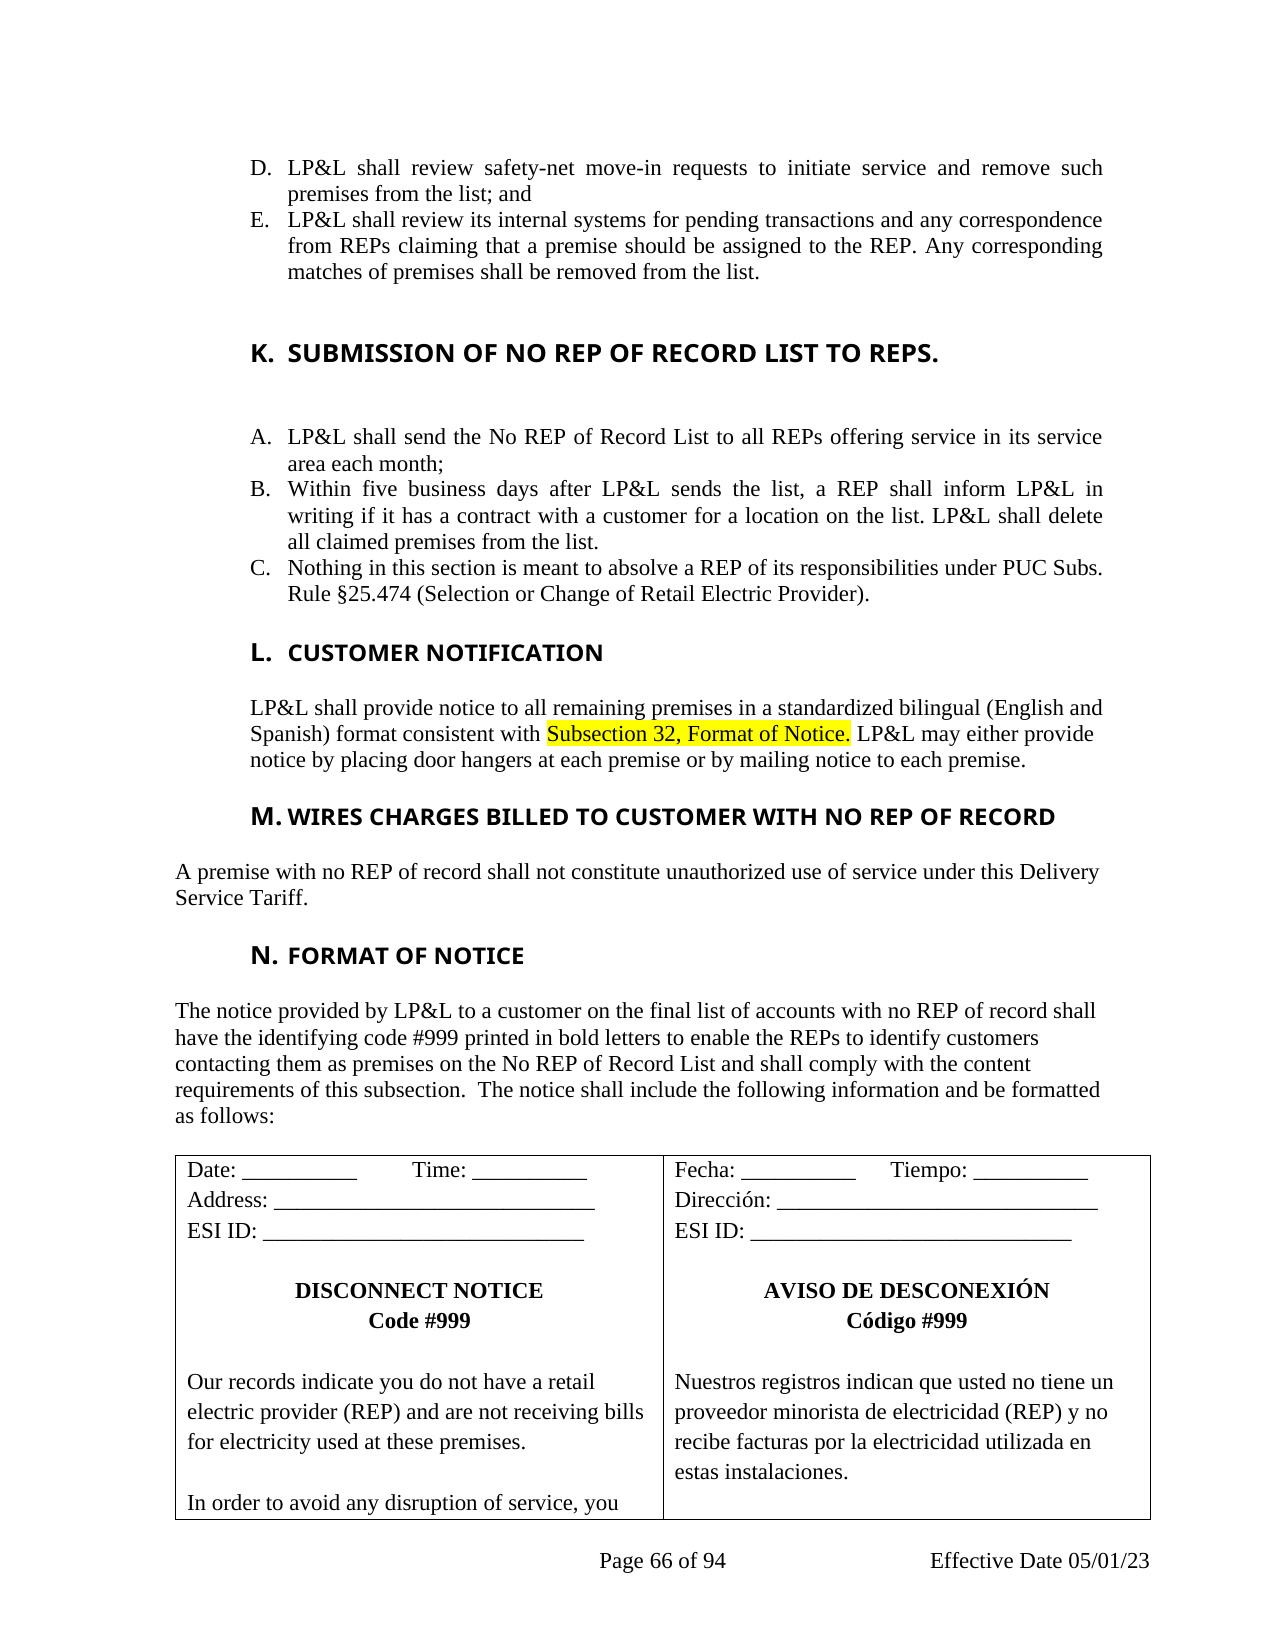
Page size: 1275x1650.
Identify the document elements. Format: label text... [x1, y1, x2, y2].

list LP&L shall send the No REP of Record List to all REPs offering service in its service area each month; [250, 424, 1104, 476]
subtitle Customer notification [250, 634, 1104, 668]
list Within five business days after LP&L sends the list, a REP shall inform LP&L in writing if it has a contract with a customer for a location on the list. LP&L shall delete all claimed premises from the list. [250, 476, 1104, 554]
list LP&L shall review its internal systems for pending transactions and any correspondence from REPs claiming that a premise should be assigned to the REP. Any corresponding matches of premises shall be removed from the list. [250, 206, 1104, 285]
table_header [664, 1156, 1150, 1519]
text A premise with no REP of record shall not constitute unauthorized use of service under this Delivery Service Tariff. [175, 858, 1104, 911]
subtitle Format of notice [250, 937, 1104, 971]
list Nothing in this section is meant to absolve a REP of its responsibilities under PUC Subs. Rule §25.474 (Selection or Change of Retail Electric Provider). [250, 554, 1104, 607]
text The notice provided by LP&L to a customer on the final list of accounts with no REP of record shall have the identifying code #999 printed in bold letters to enable the REPs to identify customers contacting them as premises on the No REP of Record List and shall comply with the content requirements of this subsection. The notice shall include the following information and be formatted as follows: [175, 997, 1104, 1129]
list LP&L shall provide notice to all remaining premises in a standardized bilingual (English and Spanish) format consistent with Subsection 32, Format of Notice. LP&L may either provide notice by placing door hangers at each premise or by mailing notice to each premise. [250, 694, 1104, 773]
subtitle Submission of No REP of Record List to REPs. [250, 336, 1104, 370]
subtitle Wires charges billed to customer with no REP of record [250, 798, 1104, 832]
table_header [176, 1156, 663, 1519]
list LP&L shall review safety-net move-in requests to initiate service and remove such premises from the list; and [250, 154, 1104, 206]
